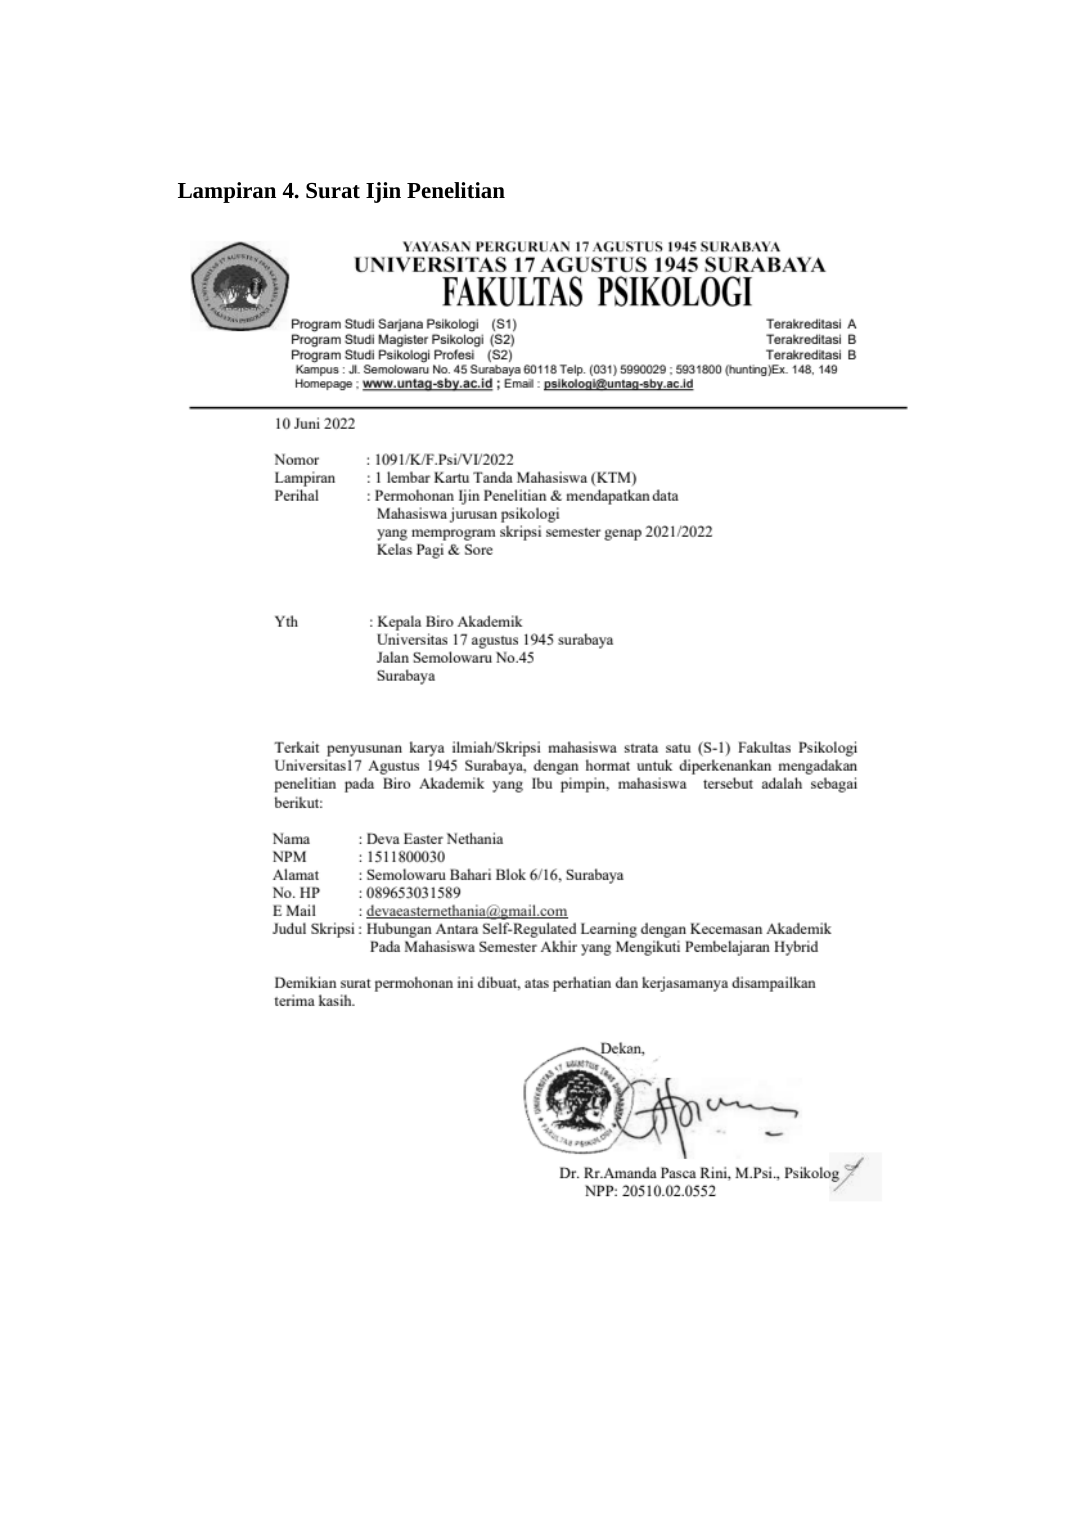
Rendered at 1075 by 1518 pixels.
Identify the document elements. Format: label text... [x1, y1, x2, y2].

text Lampiran 4. Surat Ijin Penelitian [177, 177, 957, 203]
